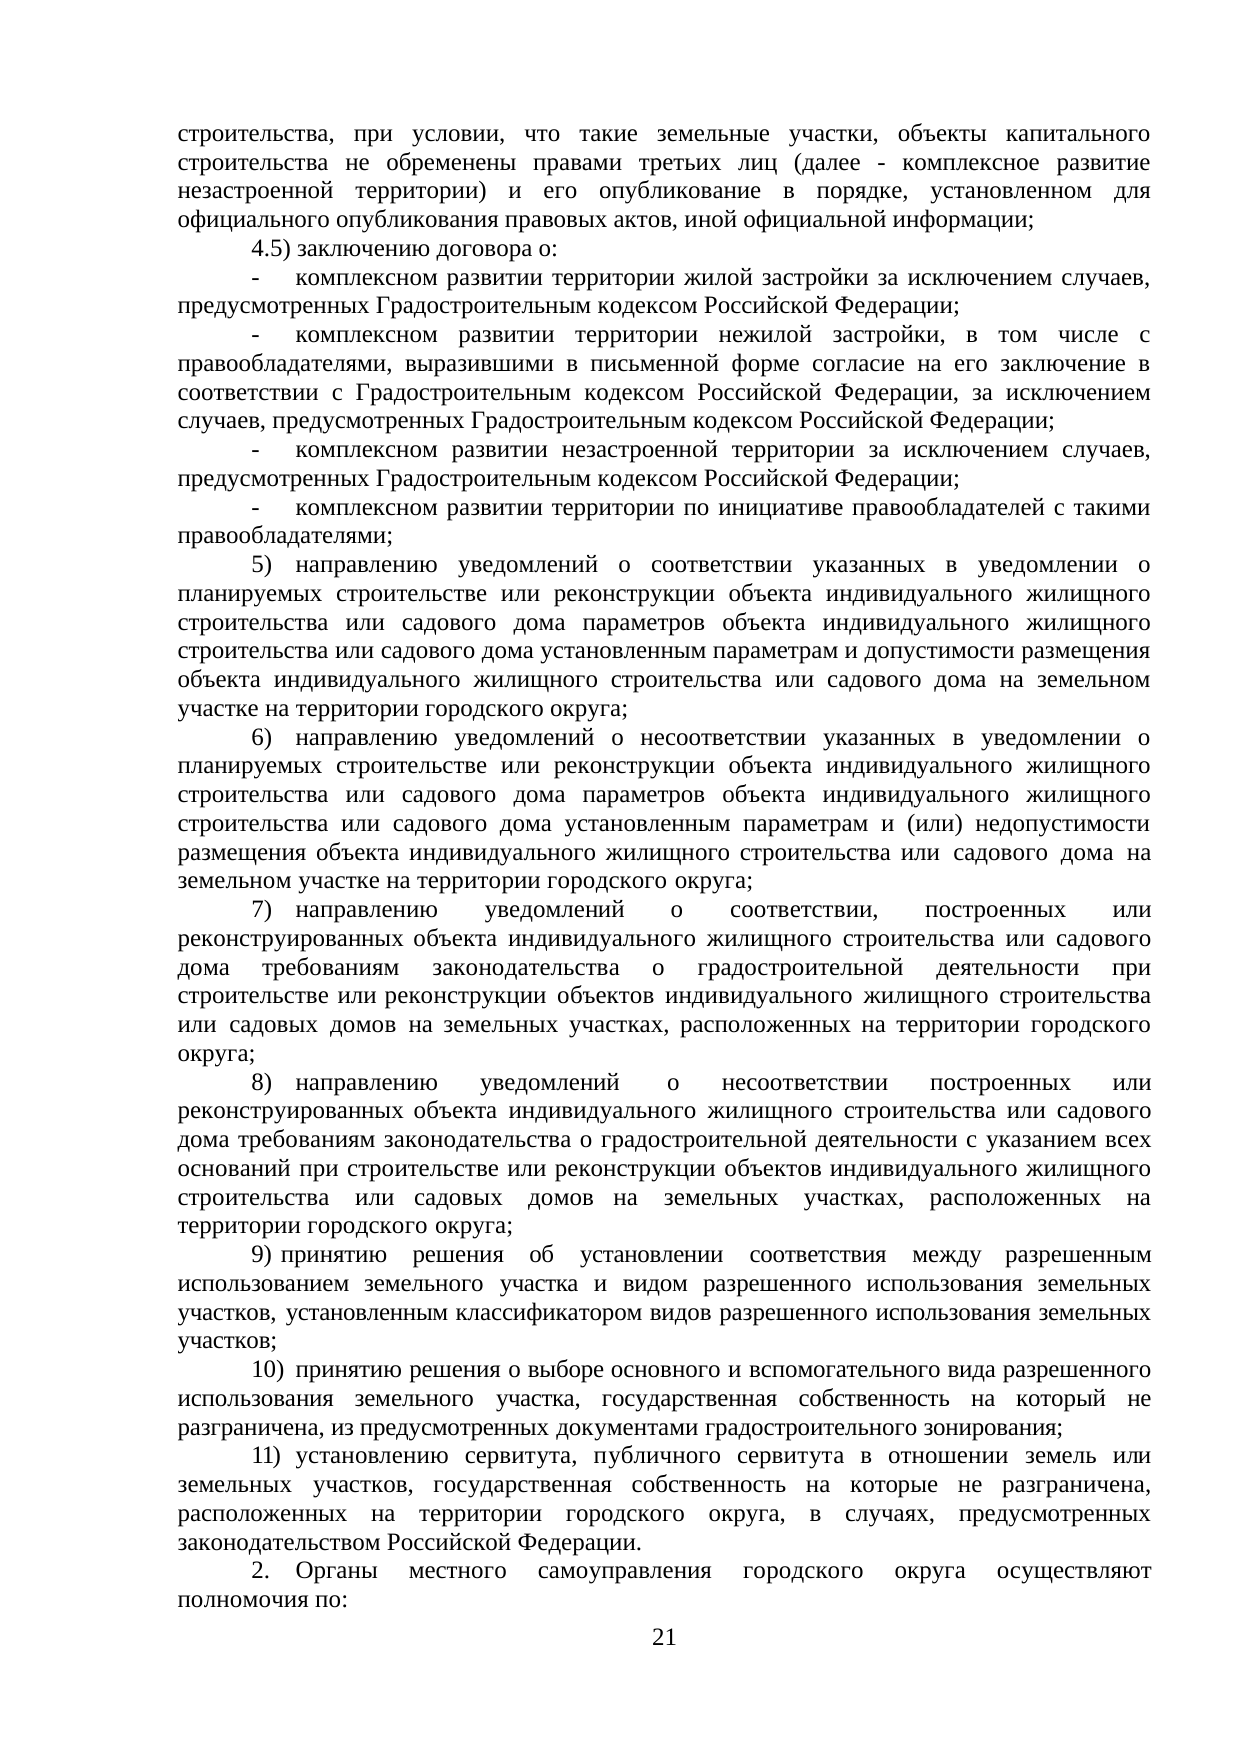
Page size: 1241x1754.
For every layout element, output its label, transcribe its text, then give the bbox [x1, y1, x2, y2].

text - комплексном развитии территории нежилой застройки, в том числе с правообладателями, выразившими в письменной форме согласие на его заключение в соответствии с Градостроительным кодексом Российской Федерации, за исключением случаев, предусмотренных Градостроительным кодексом Российской Федерации; [177, 319, 1151, 434]
list направлению уведомлений о несоответствии указанных в уведомлении о планируемых строительстве или реконструкции объекта индивидуального жилищного строительства или садового дома параметров объекта индивидуального жилищного строительства или садового дома установленным параметрам и (или) недопустимости размещения объекта индивидуального жилищного строительства или садового дома на земельном участке на территории городского округа; [177, 722, 1151, 894]
text - комплексном развитии территории по инициативе правообладателей с такими правообладателями; [177, 492, 1151, 549]
list направлению уведомлений о соответствии, построенных или реконструированных объекта индивидуального жилищного строительства или садового дома требованиям законодательства о градостроительной деятельности при строительстве или реконструкции объектов индивидуального жилищного строительства или садовых домов на земельных участках, расположенных на территории городского округа; [177, 894, 1151, 1067]
list принятию решения об установлении соответствия между разрешенным использованием земельного участка и видом разрешенного использования земельных участков, установленным классификатором видов разрешенного использования земельных участков; [177, 1239, 1151, 1354]
list направлению уведомлений о несоответствии построенных или реконструированных объекта индивидуального жилищного строительства или садового дома требованиям законодательства о градостроительной деятельности с указанием всех оснований при строительстве или реконструкции объектов индивидуального жилищного строительства или садовых домов на земельных участках, расположенных на территории городского округа; [177, 1067, 1151, 1239]
list Органы местного самоуправления городского округа осуществляют полномочия по: [177, 1556, 1151, 1613]
text 4.5) заключению договора о: [177, 233, 1151, 262]
text - комплексном развитии незастроенной территории за исключением случаев, предусмотренных Градостроительным кодексом Российской Федерации; [177, 434, 1151, 492]
list направлению уведомлений о соответствии указанных в уведомлении о планируемых строительстве или реконструкции объекта индивидуального жилищного строительства или садового дома параметров объекта индивидуального жилищного строительства или садового дома установленным параметрам и допустимости размещения объекта индивидуального жилищного строительства или садового дома на земельном участке на территории городского округа; [177, 549, 1151, 722]
text - комплексном развитии территории жилой застройки за исключением случаев, предусмотренных Градостроительным кодексом Российской Федерации; [177, 262, 1151, 319]
list установлению сервитута, публичного сервитута в отношении земель или земельных участков, государственная собственность на которые не разграничена, расположенных на территории городского округа, в случаях, предусмотренных законодательством Российской Федерации. [177, 1441, 1151, 1556]
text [177, 118, 1151, 233]
list принятию решения о выборе основного и вспомогательного вида разрешенного использования земельного участка, государственная собственность на который не разграничена, из предусмотренных документами градостроительного зонирования; [177, 1354, 1151, 1441]
